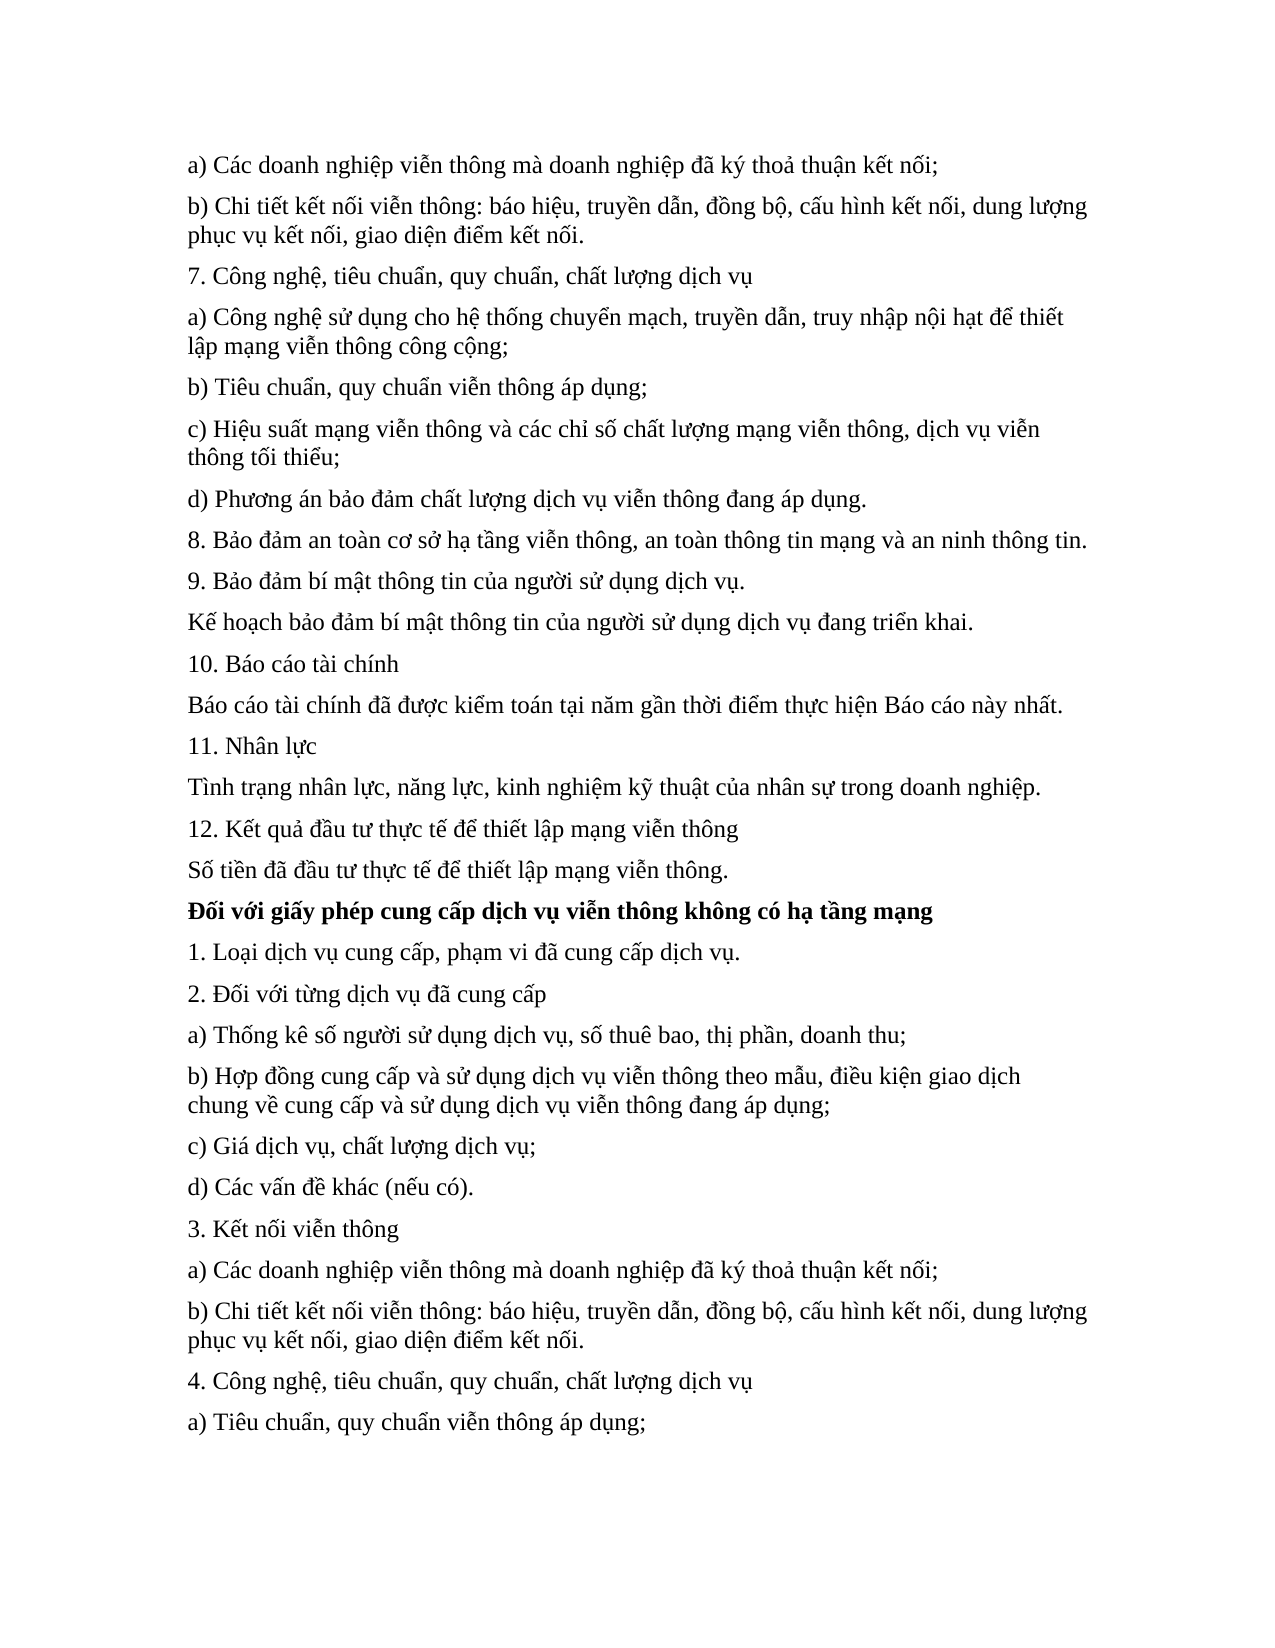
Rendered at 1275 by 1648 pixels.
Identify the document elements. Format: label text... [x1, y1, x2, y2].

text Kế hoạch bảo đảm bí mật thông tin của người sử dụng dịch vụ đang triển khai. [187, 607, 1088, 636]
text 8. Bảo đảm an toàn cơ sở hạ tầng viễn thông, an toàn thông tin mạng và an ninh thông tin. [187, 525, 1088, 554]
text 9. Bảo đảm bí mật thông tin của người sử dụng dịch vụ. [187, 566, 1088, 595]
text c) Hiệu suất mạng viễn thông và các chỉ số chất lượng mạng viễn thông, dịch vụ viễn thông tối thiểu; [187, 414, 1088, 471]
text c) Giá dịch vụ, chất lượng dịch vụ; [187, 1131, 1088, 1160]
text 2. Đối với từng dịch vụ đã cung cấp [187, 979, 1088, 1007]
text Đối với giấy phép cung cấp dịch vụ viễn thông không có hạ tầng mạng [187, 896, 1088, 925]
text d) Phương án bảo đảm chất lượng dịch vụ viễn thông đang áp dụng. [187, 484, 1088, 512]
text b) Hợp đồng cung cấp và sử dụng dịch vụ viễn thông theo mẫu, điều kiện giao dịch chung về cung cấp và sử dụng dịch vụ viễn thông đang áp dụng; [187, 1061, 1088, 1119]
text Số tiền đã đầu tư thực tế để thiết lập mạng viễn thông. [187, 855, 1088, 884]
text 1. Loại dịch vụ cung cấp, phạm vi đã cung cấp dịch vụ. [187, 937, 1088, 966]
text 11. Nhân lực [187, 731, 1088, 760]
text b) Tiêu chuẩn, quy chuẩn viễn thông áp dụng; [187, 372, 1088, 401]
text a) Các doanh nghiệp viễn thông mà doanh nghiệp đã ký thoả thuận kết nối; [187, 1255, 1088, 1284]
text d) Các vấn đề khác (nếu có). [187, 1172, 1088, 1201]
text 12. Kết quả đầu tư thực tế để thiết lập mạng viễn thông [187, 814, 1088, 842]
text a) Công nghệ sử dụng cho hệ thống chuyển mạch, truyền dẫn, truy nhập nội hạt để thiết lập mạng viễn thông công cộng; [187, 302, 1088, 360]
text 3. Kết nối viễn thông [187, 1214, 1088, 1242]
text 10. Báo cáo tài chính [187, 649, 1088, 677]
text 7. Công nghệ, tiêu chuẩn, quy chuẩn, chất lượng dịch vụ [187, 261, 1088, 290]
text b) Chi tiết kết nối viễn thông: báo hiệu, truyền dẫn, đồng bộ, cấu hình kết nối, dung lượng phục vụ kết nối, giao diện điểm kết nối. [187, 191, 1088, 249]
text a) Các doanh nghiệp viễn thông mà doanh nghiệp đã ký thoả thuận kết nối; [187, 150, 1088, 179]
text a) Tiêu chuẩn, quy chuẩn viễn thông áp dụng; [187, 1407, 1088, 1436]
text Tình trạng nhân lực, năng lực, kinh nghiệm kỹ thuật của nhân sự trong doanh nghiệp. [187, 772, 1088, 801]
text b) Chi tiết kết nối viễn thông: báo hiệu, truyền dẫn, đồng bộ, cấu hình kết nối, dung lượng phục vụ kết nối, giao diện điểm kết nối. [187, 1296, 1088, 1354]
text Báo cáo tài chính đã được kiểm toán tại năm gần thời điểm thực hiện Báo cáo này nhất. [187, 690, 1088, 719]
text a) Thống kê số người sử dụng dịch vụ, số thuê bao, thị phần, doanh thu; [187, 1020, 1088, 1049]
text 4. Công nghệ, tiêu chuẩn, quy chuẩn, chất lượng dịch vụ [187, 1366, 1088, 1395]
